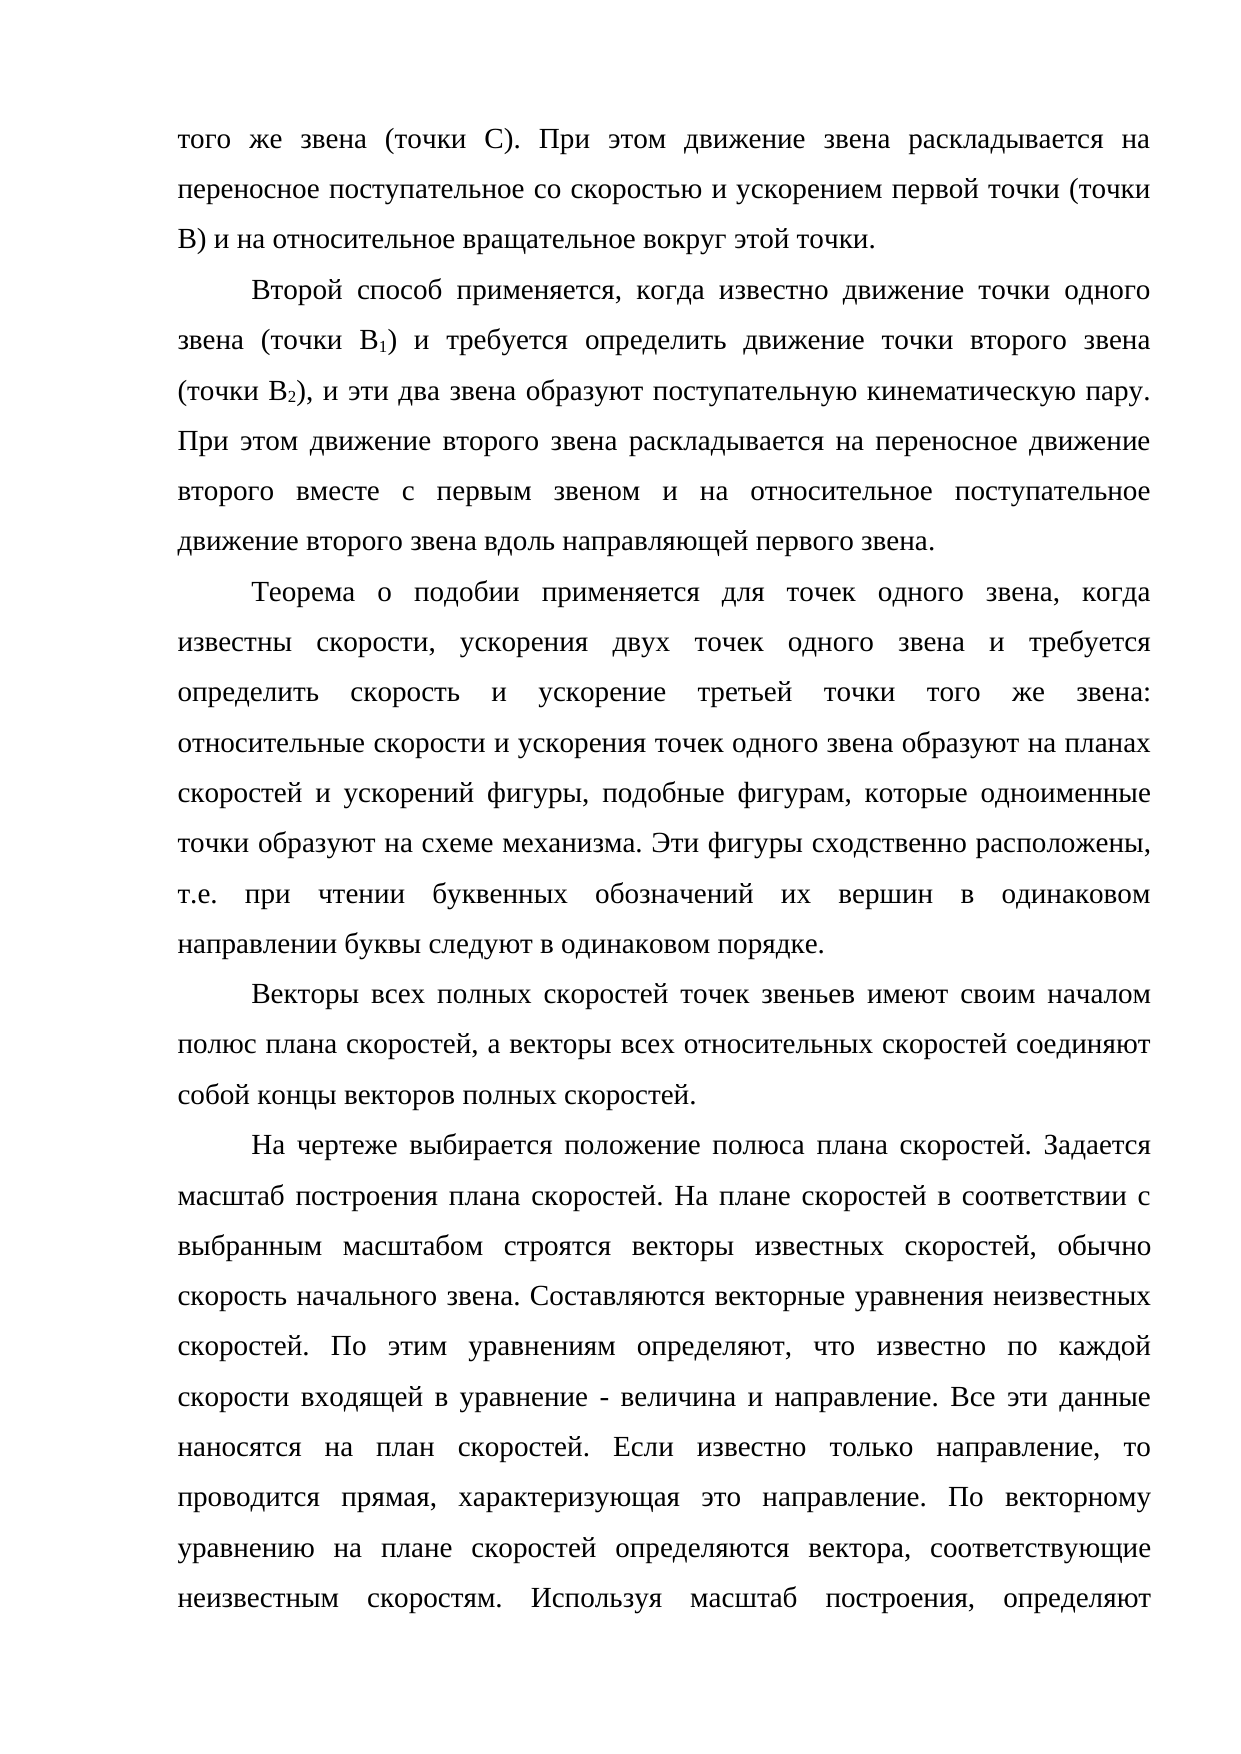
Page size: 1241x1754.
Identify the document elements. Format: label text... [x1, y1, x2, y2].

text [177, 121, 1152, 255]
text Векторы всех полных скоростей точек звеньев имеют своим началом полюс плана скоростей, а векторы всех относительных скоростей соединяют собой концы векторов полных скоростей. [177, 976, 1152, 1111]
text Второй способ применяется, когда известно движение точки одного звена (точки В1) и требуется определить движение точки второго звена (точки В2), и эти два звена образуют поступательную кинематическую пару. При этом движение второго звена раскладывается на переносное движение второго вместе с первым звеном и на относительное поступательное движение второго звена вдоль направляющей первого звена. [177, 272, 1152, 557]
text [177, 1127, 1152, 1614]
text Теорема о подобии применяется для точек одного звена, когда известны скорости, ускорения двух точек одного звена и требуется определить скорость и ускорение третьей точки того же звена: относительные скорости и ускорения точек одного звена образуют на планах скоростей и ускорений фигуры, подобные фигурам, которые одноименные точки образуют на схеме механизма. Эти фигуры сходственно расположены, т.е. при чтении буквенных обозначений их вершин в одинаковом направлении буквы следуют в одинаковом порядке. [177, 574, 1152, 959]
